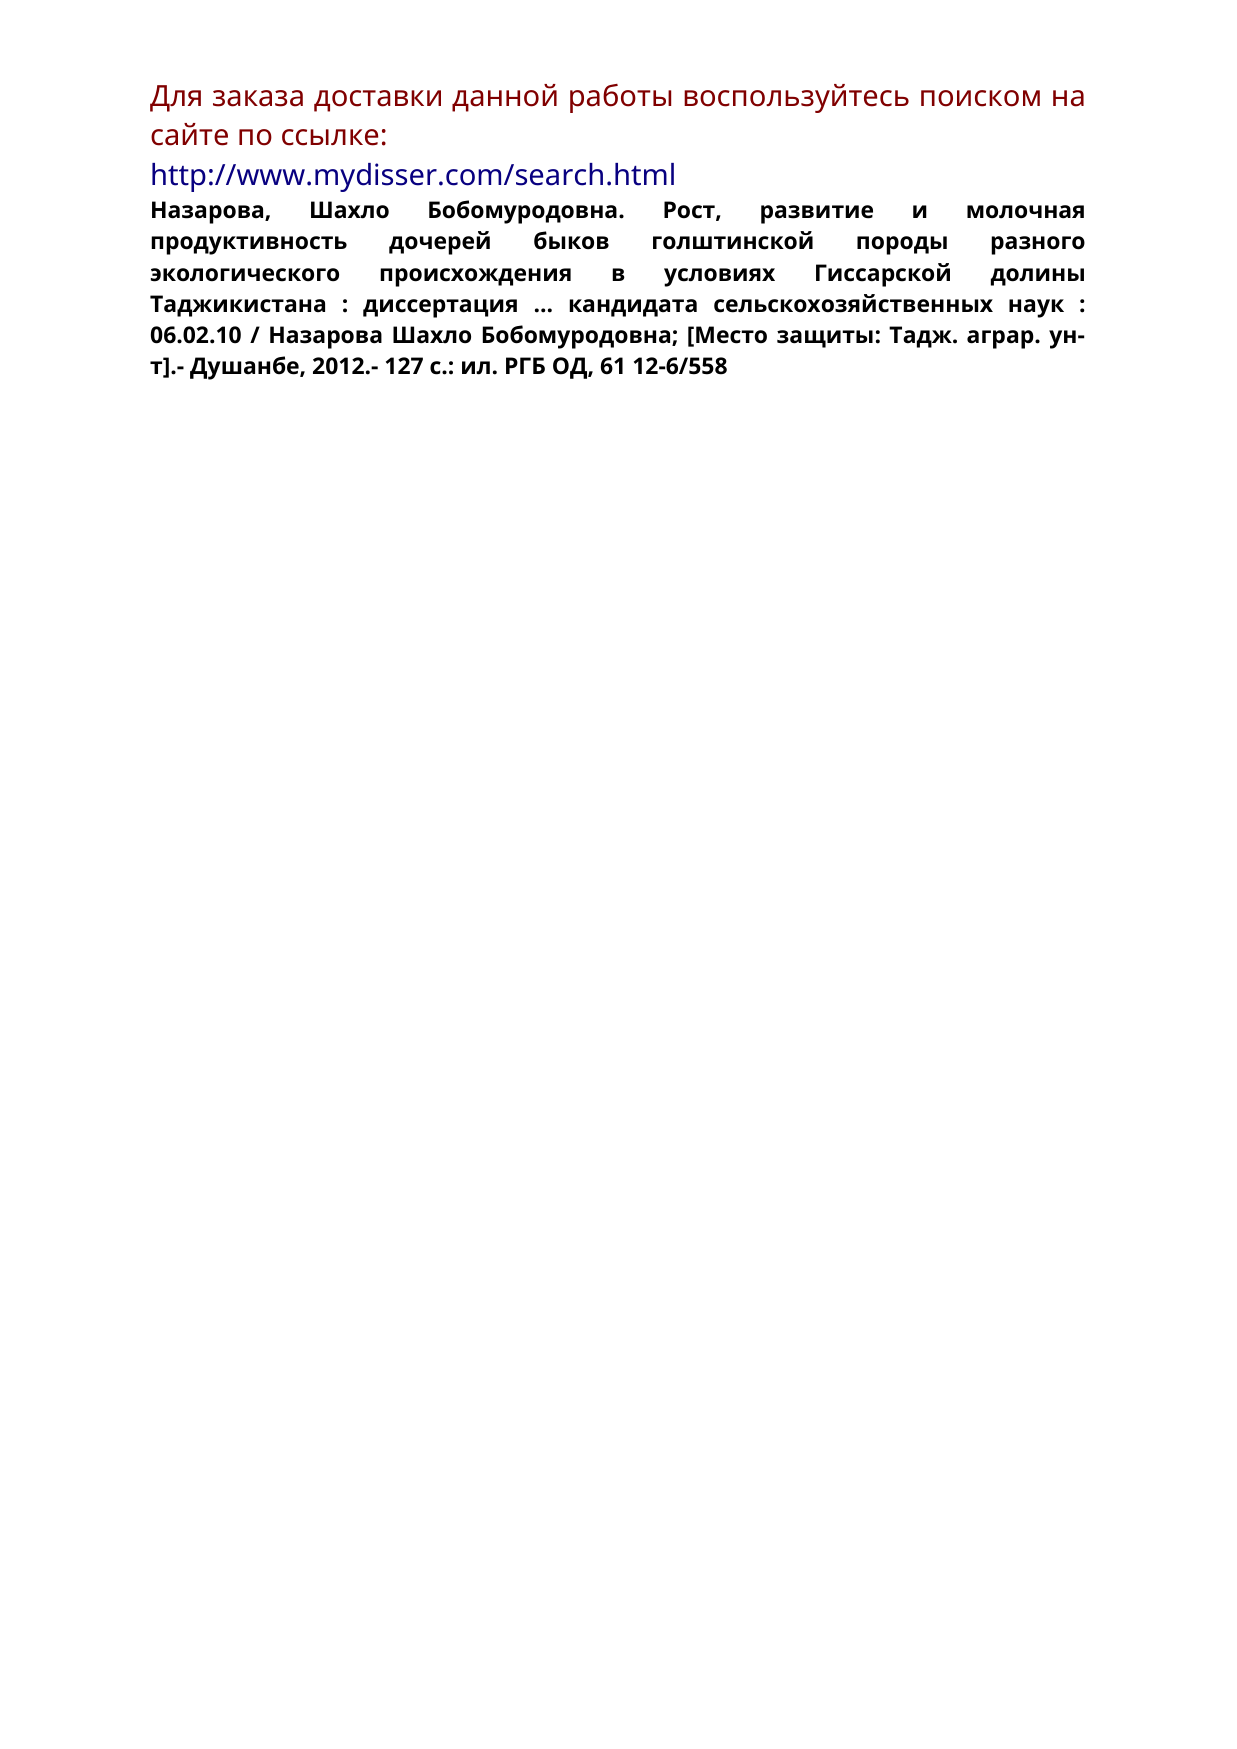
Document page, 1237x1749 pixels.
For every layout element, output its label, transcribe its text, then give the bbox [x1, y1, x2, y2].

text Назарова, Шахло Бобомуродовна. Рост, развитие и молочная продуктивность дочерей быков голштинской породы разного экологического происхождения в условиях Гиссарской долины Таджикистана : диссертация ... кандидата сельскохозяйственных наук : 06.02.10 / Назарова Шахло Бобомуродовна; [Место защиты: Тадж. аграр. ун-т].- Душанбе, 2012.- 127 с.: ил. РГБ ОД, 61 12-6/558 [150, 194, 1086, 382]
